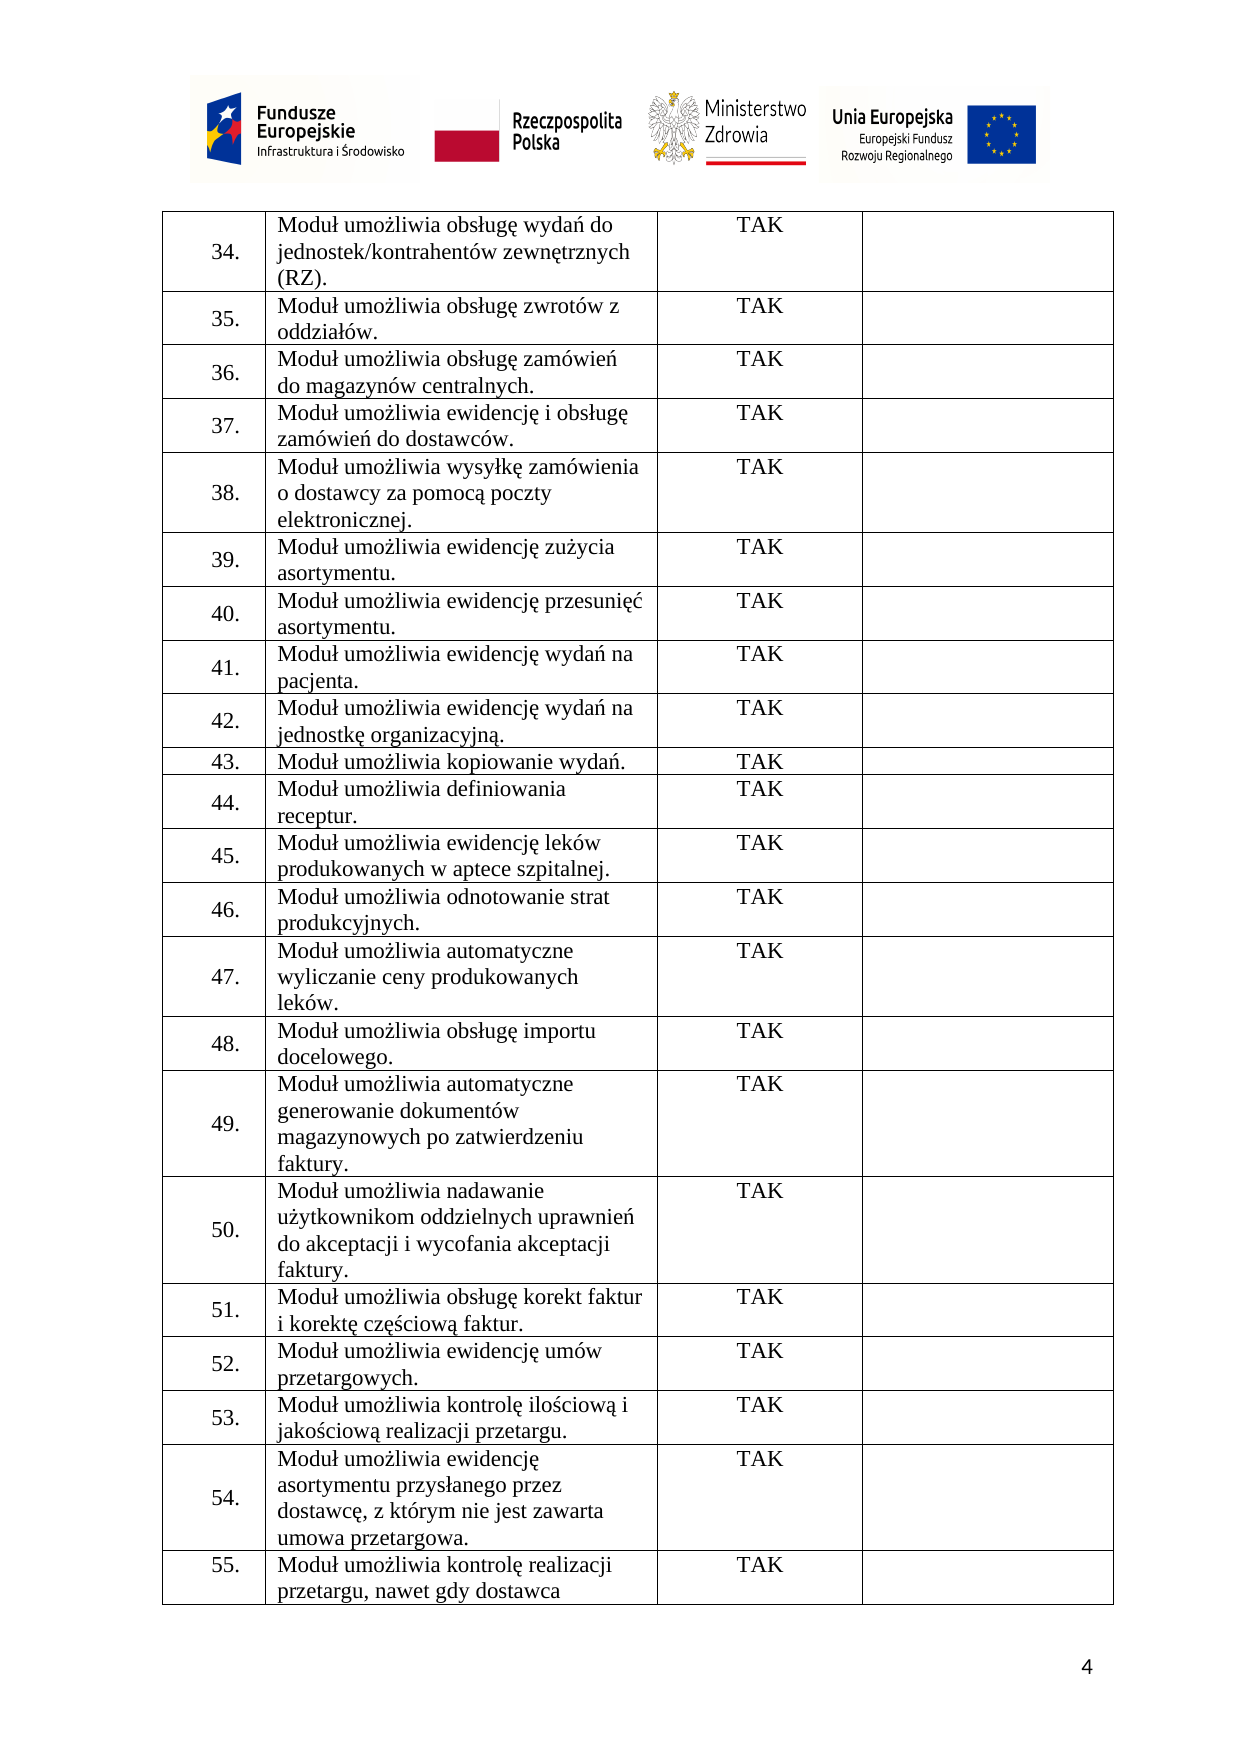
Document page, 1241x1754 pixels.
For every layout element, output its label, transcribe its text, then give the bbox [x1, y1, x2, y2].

table_cell Moduł umożliwia ewidencję zużycia asortymentu. [266, 533, 657, 586]
table_cell TAK [658, 292, 862, 344]
table_cell TAK [658, 1445, 862, 1550]
table_cell [163, 1337, 265, 1390]
table_cell [163, 1284, 265, 1336]
table_cell [163, 533, 265, 586]
table_cell Moduł umożliwia odnotowanie strat produkcyjnych. [266, 883, 657, 936]
table_cell [163, 1551, 265, 1604]
table_cell [163, 937, 265, 1016]
table_cell [863, 1391, 1113, 1444]
table_cell [863, 883, 1113, 936]
table_cell [163, 399, 265, 452]
table_cell TAK [658, 694, 862, 747]
table_cell Moduł umożliwia obsługę korekt faktur i korektę częściową faktur. [266, 1284, 657, 1336]
table_cell Moduł umożliwia definiowania receptur. [266, 775, 657, 828]
table_cell TAK [658, 345, 862, 398]
table_cell Moduł umożliwia ewidencję wydań na jednostkę organizacyjną. [266, 694, 657, 747]
table_cell TAK [658, 937, 862, 1016]
table_cell Moduł umożliwia ewidencję przesunięć asortymentu. [266, 587, 657, 639]
table_cell [863, 641, 1113, 693]
table_cell Moduł umożliwia kontrolę ilościową i jakościową realizacji przetargu. [266, 1391, 657, 1444]
table_cell TAK [658, 1551, 862, 1604]
table_cell TAK [658, 453, 862, 532]
table_cell [863, 533, 1113, 586]
table_cell [863, 1445, 1113, 1550]
table_cell [163, 694, 265, 747]
table_cell Moduł umożliwia obsługę wydań do jednostek/kontrahentów zewnętrznych (RZ). [266, 212, 657, 291]
table_cell TAK [658, 399, 862, 452]
table_cell [863, 453, 1113, 532]
table_cell Moduł umożliwia wysyłkę zamówienia o dostawcy za pomocą poczty elektronicznej. [266, 453, 657, 532]
table_cell Moduł umożliwia obsługę importu docelowego. [266, 1017, 657, 1069]
table_cell [863, 212, 1113, 291]
table_cell [163, 883, 265, 936]
table_cell [863, 1017, 1113, 1069]
table_cell [863, 1337, 1113, 1390]
table_cell [863, 829, 1113, 882]
table_cell Moduł umożliwia obsługę zwrotów z oddziałów. [266, 292, 657, 344]
table_cell [863, 937, 1113, 1016]
table_cell Moduł umożliwia ewidencję umów przetargowych. [266, 1337, 657, 1390]
table_cell TAK [658, 641, 862, 693]
table_cell TAK [658, 533, 862, 586]
table_cell Moduł umożliwia automatyczne generowanie dokumentów magazynowych po zatwierdzeniu faktury. [266, 1071, 657, 1176]
table_cell [163, 748, 265, 774]
table_cell Moduł umożliwia obsługę zamówień do magazynów centralnych. [266, 345, 657, 398]
table_cell TAK [658, 1337, 862, 1390]
table_cell [163, 212, 265, 291]
table_cell [863, 399, 1113, 452]
table_cell TAK [658, 1284, 862, 1336]
table_cell [163, 1017, 265, 1069]
table_cell [163, 292, 265, 344]
table_cell Moduł umożliwia ewidencję i obsługę zamówień do dostawców. [266, 399, 657, 452]
table_cell [863, 345, 1113, 398]
table_cell [863, 775, 1113, 828]
table_cell TAK [658, 883, 862, 936]
table_cell [163, 641, 265, 693]
table_cell TAK [658, 1071, 862, 1176]
table_cell [863, 1284, 1113, 1336]
table_cell TAK [658, 1177, 862, 1282]
table_cell Moduł umożliwia kopiowanie wydań. [266, 748, 657, 774]
table_cell Moduł umożliwia ewidencję wydań na pacjenta. [266, 641, 657, 693]
table_cell [163, 829, 265, 882]
table_cell TAK [658, 1017, 862, 1069]
table_cell [863, 1551, 1113, 1604]
table_cell Moduł umożliwia ewidencję asortymentu przysłanego przez dostawcę, z którym nie jest zawarta umowa przetargowa. [266, 1445, 657, 1550]
table_cell Moduł umożliwia automatyczne wyliczanie ceny produkowanych leków. [266, 937, 657, 1016]
table_cell [163, 1071, 265, 1176]
table_cell [863, 587, 1113, 639]
table_cell TAK [658, 587, 862, 639]
table_cell [163, 775, 265, 828]
table_cell [163, 453, 265, 532]
table_cell TAK [658, 775, 862, 828]
table_cell [163, 345, 265, 398]
table_cell [863, 748, 1113, 774]
table_cell [163, 1391, 265, 1444]
table_cell Moduł umożliwia ewidencję leków produkowanych w aptece szpitalnej. [266, 829, 657, 882]
table_cell [863, 1071, 1113, 1176]
table_cell TAK [658, 1391, 862, 1444]
table_cell [863, 292, 1113, 344]
table_cell [863, 1177, 1113, 1282]
table_cell TAK [658, 829, 862, 882]
table_cell [863, 694, 1113, 747]
picture [190, 73, 1050, 183]
table_cell [163, 587, 265, 639]
table_cell [163, 1177, 265, 1282]
table_cell Moduł umożliwia nadawanie użytkownikom oddzielnych uprawnień do akceptacji i wycofania akceptacji faktury. [266, 1177, 657, 1282]
table_cell [163, 1445, 265, 1550]
table_cell TAK [658, 212, 862, 291]
table_cell TAK [658, 748, 862, 774]
